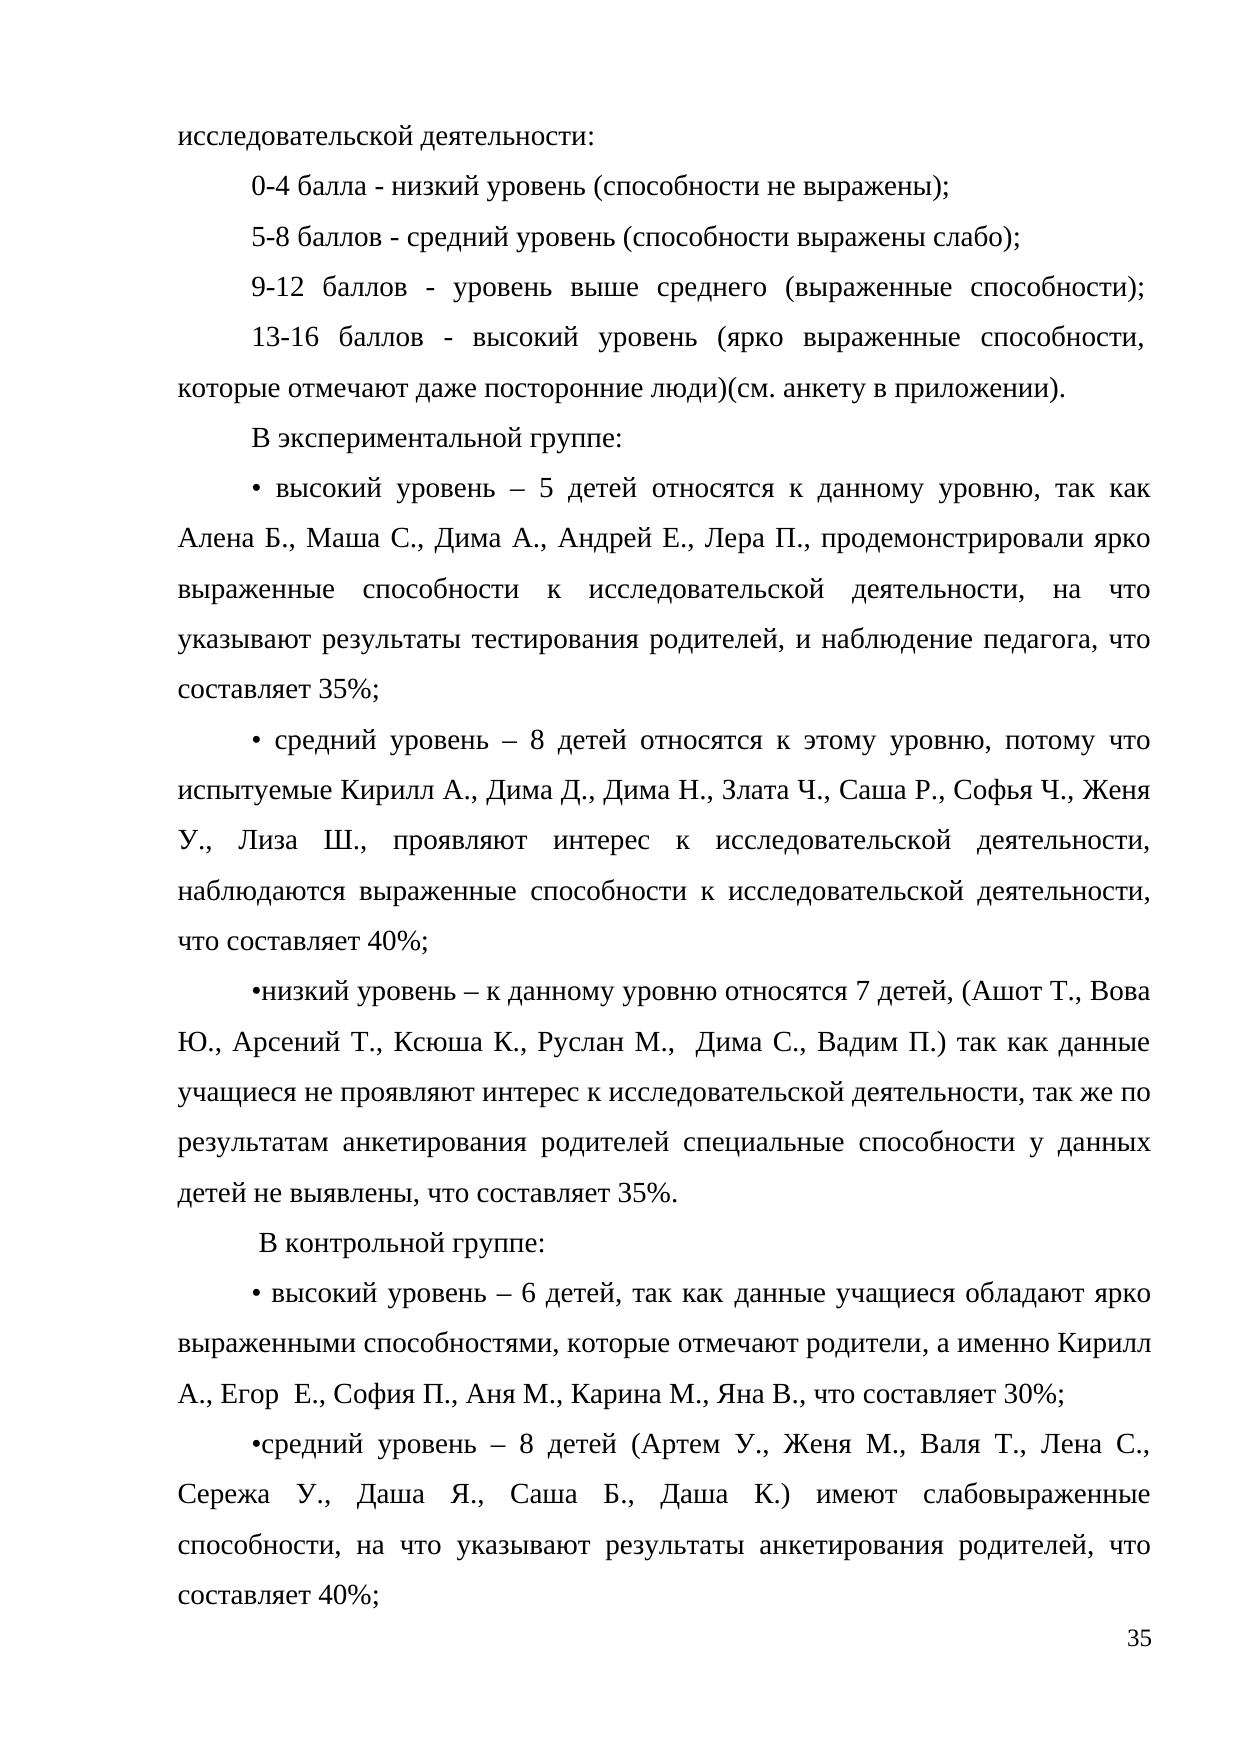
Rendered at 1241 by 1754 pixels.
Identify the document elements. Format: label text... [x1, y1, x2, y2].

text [177, 118, 1146, 403]
text •средний уровень – 8 детей (Артем У., Женя М., Валя Т., Лена С., Сережа У., Даша Я., Саша Б., Даша К.) имеют слабовыраженные способности, на что указывают результаты анкетирования родителей, что составляет 40%; [177, 1426, 1152, 1611]
text • средний уровень – 8 детей относятся к этому уровню, потому что испытуемые Кирилл А., Дима Д., Дима Н., Злата Ч., Саша Р., Софья Ч., Женя У., Лиза Ш., проявляют интерес к исследовательской деятельности, наблюдаются выраженные способности к исследовательской деятельности, что составляет 40%; [177, 722, 1152, 957]
text В экспериментальной группе: [177, 420, 1152, 453]
text •низкий уровень – к данному уровню относятся 7 детей, (Ашот Т., Вова Ю., Арсений Т., Ксюша К., Руслан М., Дима С., Вадим П.) так как данные учащиеся не проявляют интерес к исследовательской деятельности, так же по результатам анкетирования родителей специальные способности у данных детей не выявлены, что составляет 35%. [177, 973, 1152, 1208]
text • высокий уровень – 5 детей относятся к данному уровню, так как Алена Б., Маша С., Дима А., Андрей Е., Лера П., продемонстрировали ярко выраженные способности к исследовательской деятельности, на что указывают результаты тестирования родителей, и наблюдение педагога, что составляет 35%; [177, 470, 1152, 705]
text В контрольной группе: [177, 1225, 1152, 1258]
text • высокий уровень – 6 детей, так как данные учащиеся обладают ярко выраженными способностями, которые отмечают родители, а именно Кирилл А., Егор Е., София П., Аня М., Карина М., Яна В., что составляет 30%; [177, 1275, 1152, 1409]
